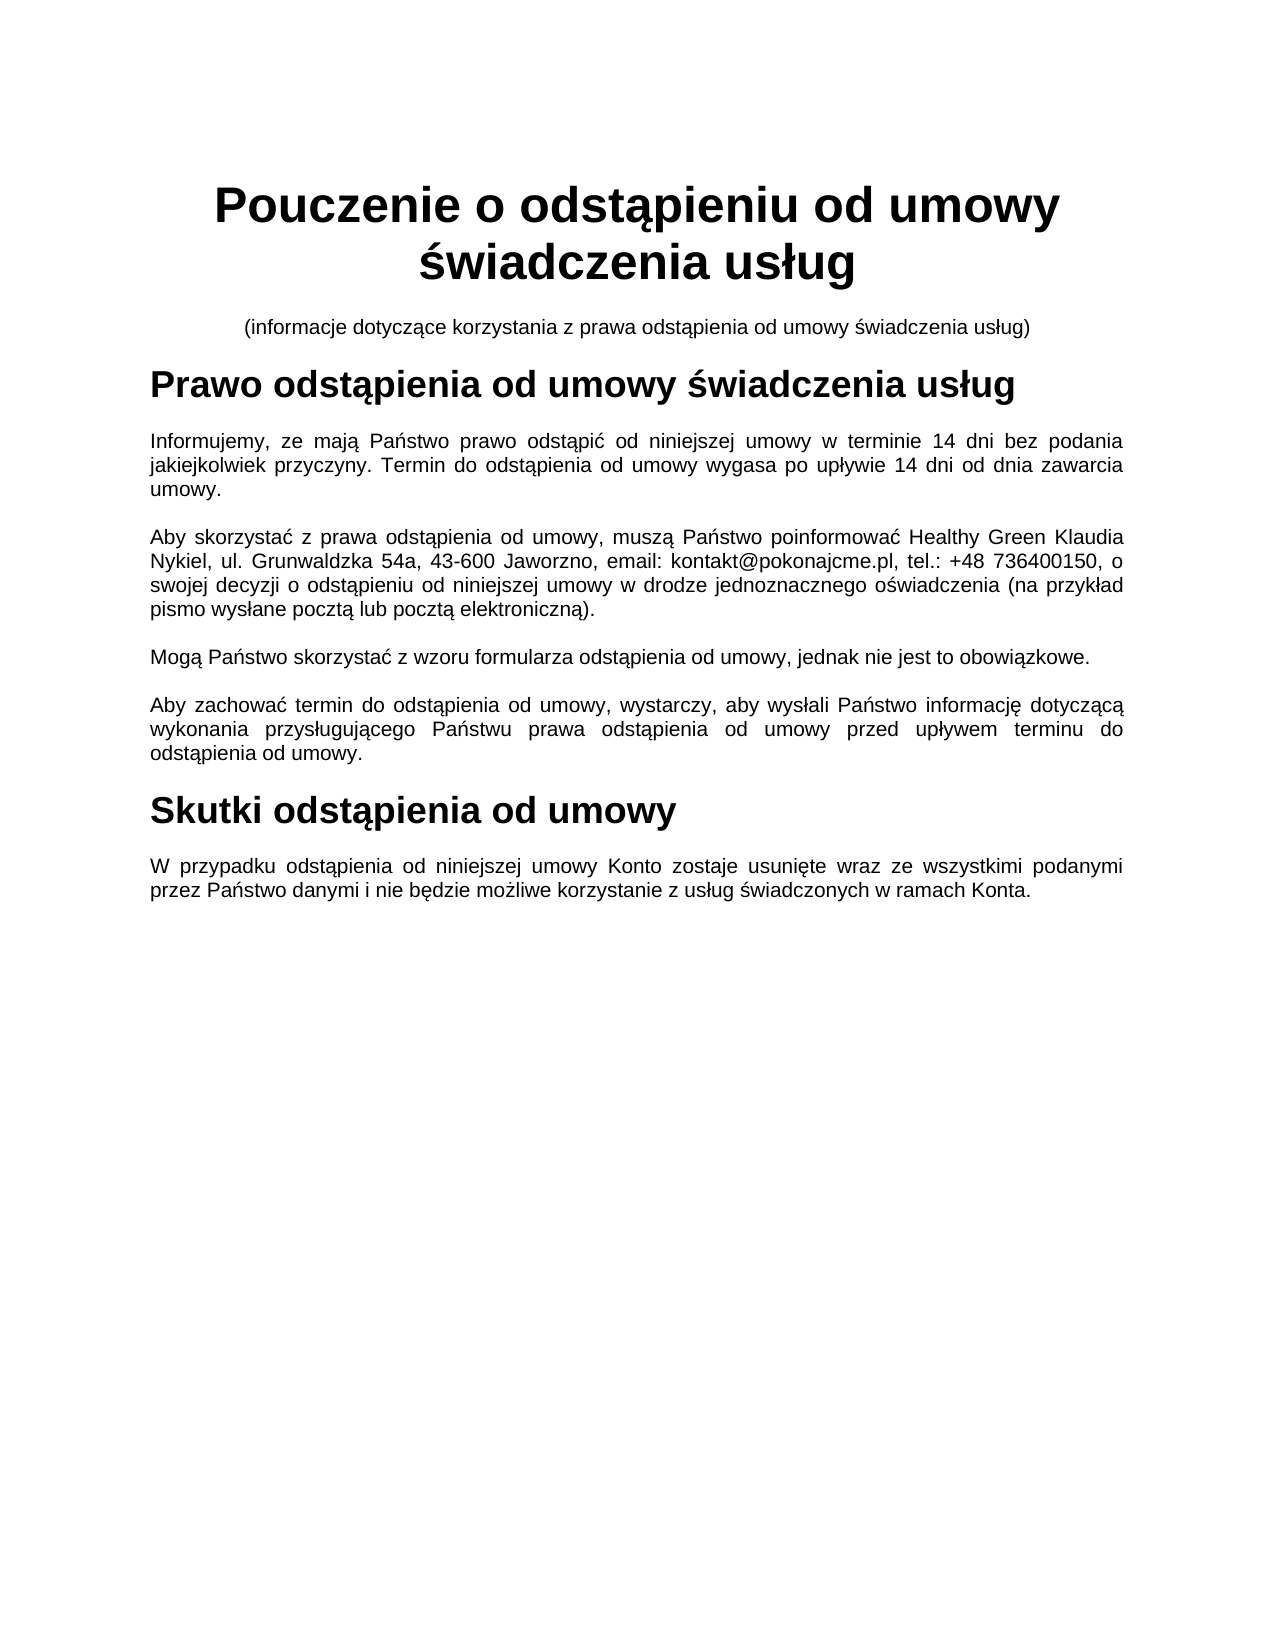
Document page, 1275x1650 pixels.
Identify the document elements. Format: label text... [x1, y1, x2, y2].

subtitle Prawo odstąpienia od umowy świadczenia usług [150, 362, 1125, 406]
text W przypadku odstąpienia od niniejszej umowy Konto zostaje usunięte wraz ze wszystkimi podanymi przez Państwo danymi i nie będzie możliwe korzystanie z usług świadczonych w ramach Konta. [150, 854, 1125, 902]
subtitle Pouczenie o odstąpieniu od umowy świadczenia usług [150, 175, 1125, 290]
text Informujemy, ze mają Państwo prawo odstąpić od niniejszej umowy w terminie 14 dni bez podania jakiejkolwiek przyczyny. Termin do odstąpienia od umowy wygasa po upływie 14 dni od dnia zawarcia umowy. [150, 429, 1125, 501]
text (informacje dotyczące korzystania z prawa odstąpienia od umowy świadczenia usług) [150, 315, 1125, 339]
text Aby zachować termin do odstąpienia od umowy, wystarczy, aby wysłali Państwo informację dotyczącą wykonania przysługującego Państwu prawa odstąpienia od umowy przed upływem terminu do odstąpienia od umowy. [150, 692, 1125, 764]
text Aby skorzystać z prawa odstąpienia od umowy, muszą Państwo poinformować Healthy Green Klaudia Nykiel, ul. Grunwaldzka 54a, 43-600 Jaworzno, email: kontakt@pokonajcme.pl, tel.: +48 736400150, o swojej decyzji o odstąpieniu od niniejszej umowy w drodze jednoznacznego oświadczenia (na przykład pismo wysłane pocztą lub pocztą elektroniczną). [150, 525, 1125, 621]
subtitle Skutki odstąpienia od umowy [150, 788, 1125, 831]
text Mogą Państwo skorzystać z wzoru formularza odstąpienia od umowy, jednak nie jest to obowiązkowe. [150, 644, 1125, 668]
